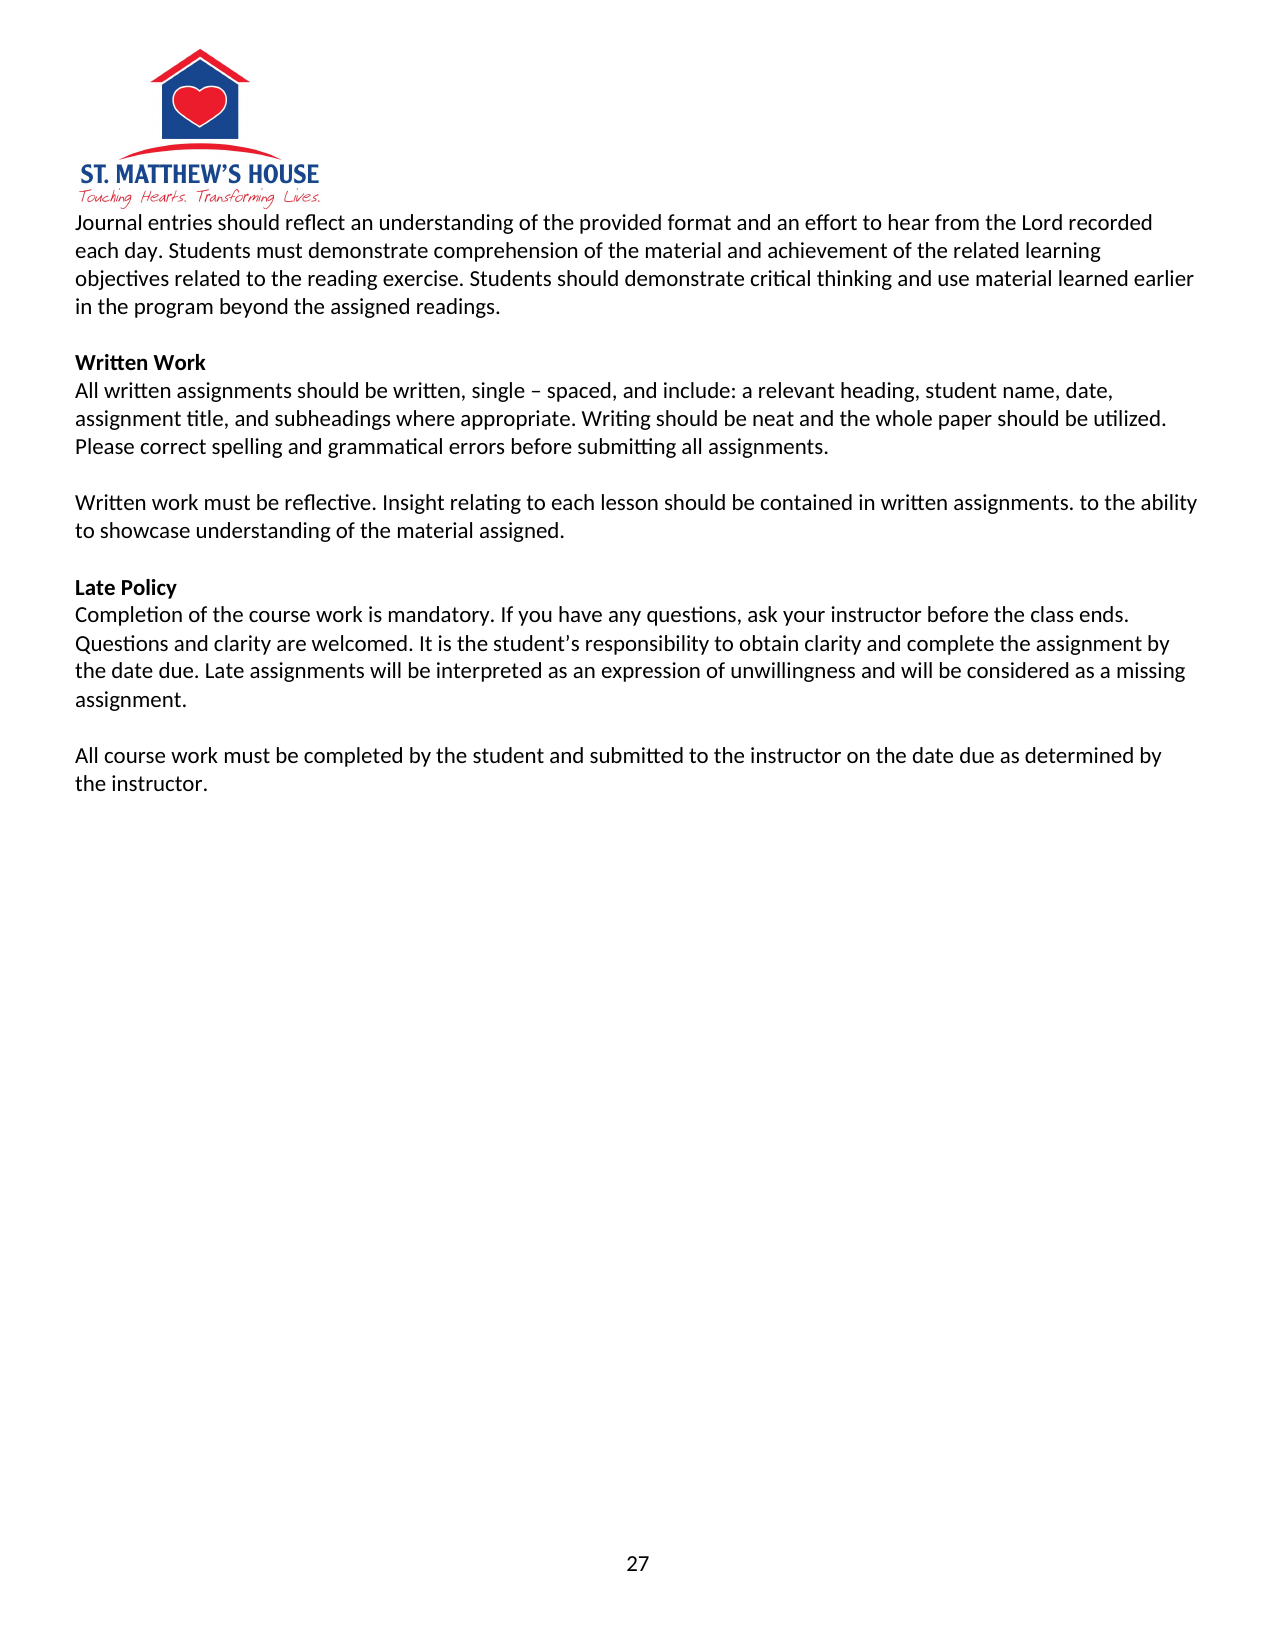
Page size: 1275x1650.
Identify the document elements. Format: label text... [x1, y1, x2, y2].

text All course work must be completed by the student and submitted to the instructor on the date due as determined by the instructor. [75, 741, 1200, 797]
text Late Policy [75, 573, 1200, 601]
text Journal entries should reflect an understanding of the provided format and an effort to hear from the Lord recorded each day. Students must demonstrate comprehension of the material and achievement of the related learning objectives related to the reading exercise. Students should demonstrate critical thinking and use material learned earlier in the program beyond the assigned readings. [75, 208, 1200, 320]
picture [75, 45, 325, 209]
text Written work must be reflective. Insight relating to each lesson should be contained in written assignments. to the ability to showcase understanding of the material assigned. [75, 488, 1200, 544]
text Written Work [75, 348, 1200, 376]
text Completion of the course work is mandatory. If you have any questions, ask your instructor before the class ends. Questions and clarity are welcomed. It is the student’s responsibility to obtain clarity and complete the assignment by the date due. Late assignments will be interpreted as an expression of unwillingness and will be considered as a missing assignment. [75, 601, 1200, 713]
text All written assignments should be written, single – spaced, and include: a relevant heading, student name, date, assignment title, and subheadings where appropriate. Writing should be neat and the whole paper should be utilized. Please correct spelling and grammatical errors before submitting all assignments. [75, 376, 1200, 461]
